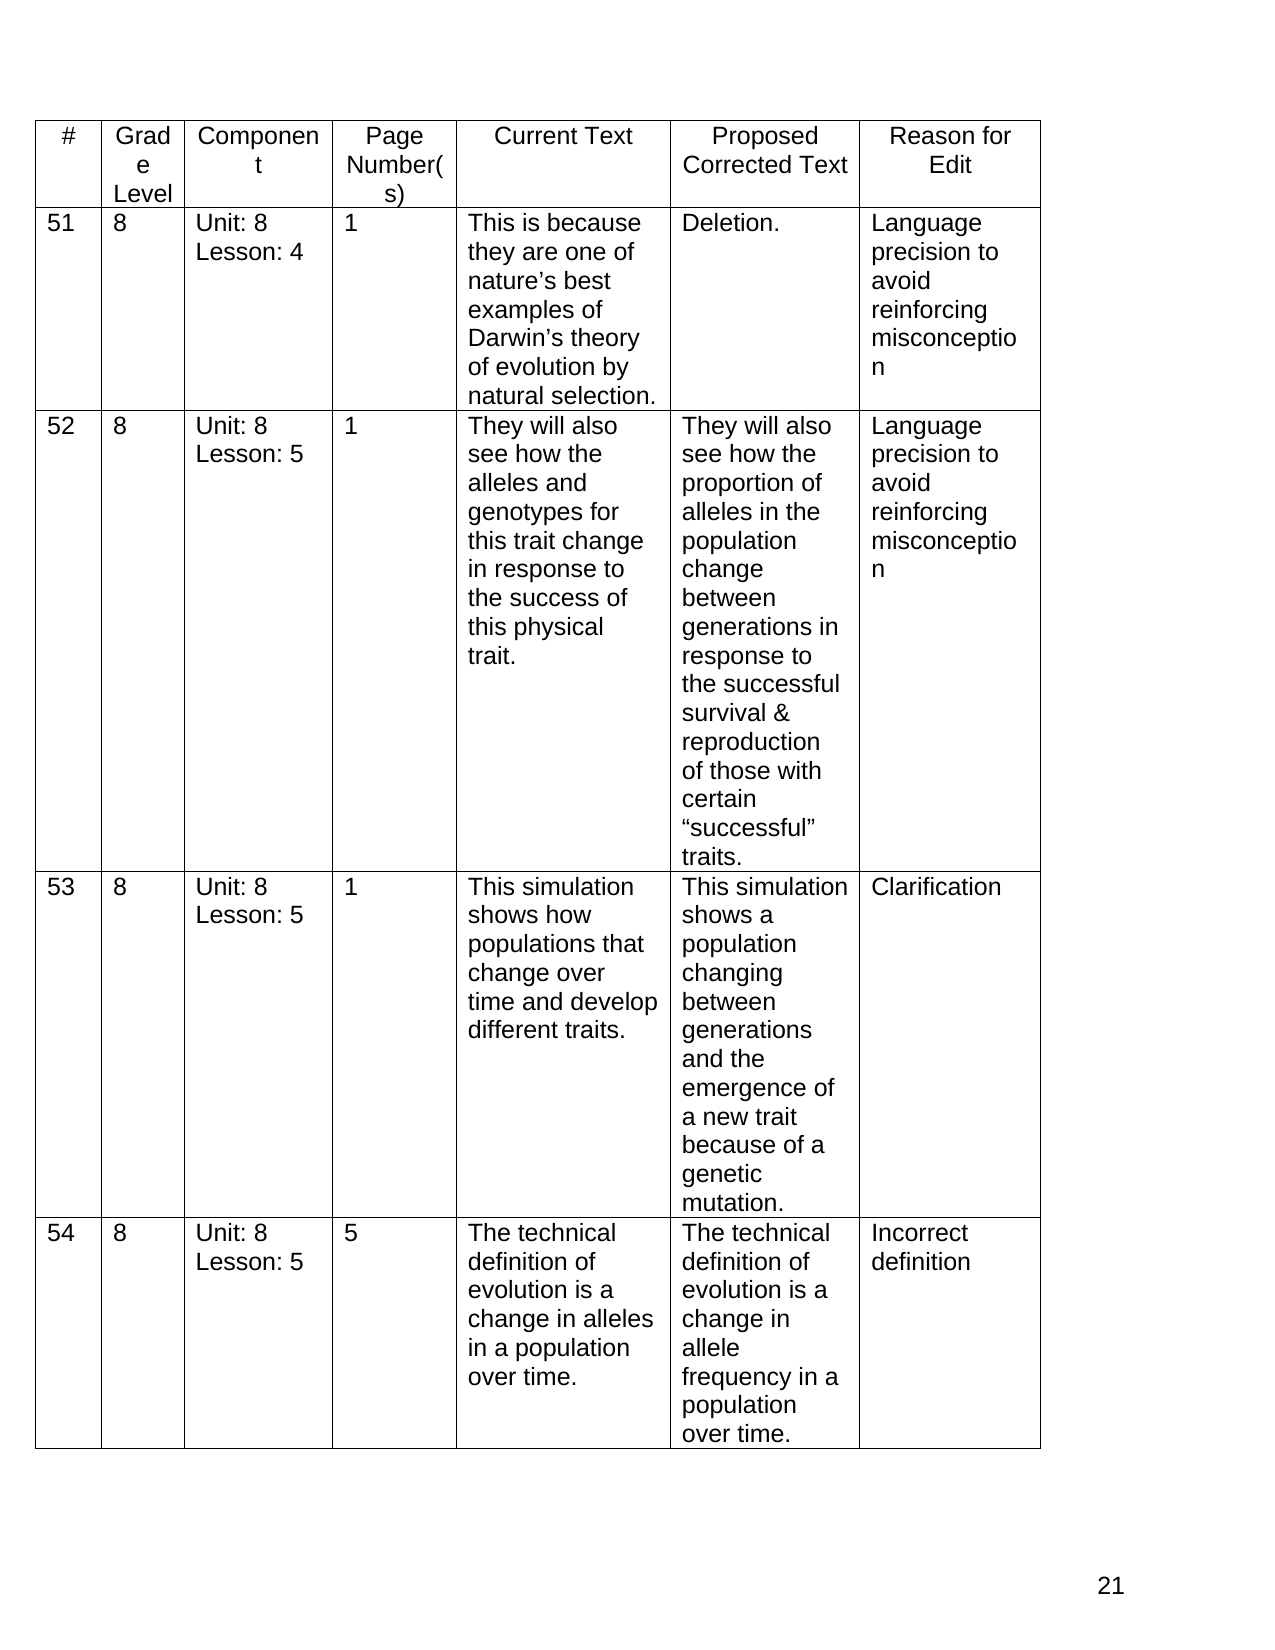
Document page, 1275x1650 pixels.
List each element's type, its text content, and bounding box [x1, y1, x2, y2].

table_cell The technical definition of evolution is a change in allele frequency in a population over time. [671, 1218, 859, 1448]
table_cell They will also see how the proportion of alleles in the population change between generations in response to the successful survival & reproduction of those with certain “successful” traits. [671, 411, 859, 871]
table_cell This is because they are one of nature’s best examples of Darwin’s theory of evolution by natural selection. [457, 208, 670, 409]
table_cell Incorrect definition [860, 1218, 1040, 1448]
table_cell Unit: 8 Lesson: 5 [185, 1218, 332, 1448]
table_header Component [185, 121, 332, 207]
table_cell This simulation shows how populations that change over time and develop different traits. [457, 872, 670, 1217]
table_header Page Number(s) [333, 121, 456, 207]
table_cell 52 [36, 411, 101, 871]
table_header Reason for Edit [860, 121, 1040, 207]
table_cell They will also see how the alleles and genotypes for this trait change in response to the success of this physical trait. [457, 411, 670, 871]
table_cell Language precision to avoid reinforcing misconception [860, 208, 1040, 409]
table_header Current Text [457, 121, 670, 207]
table_cell Clarification [860, 872, 1040, 1217]
table_cell 8 [102, 872, 184, 1217]
table_cell Unit: 8 Lesson: 5 [185, 411, 332, 871]
table_cell 8 [102, 1218, 184, 1448]
table_cell Unit: 8 Lesson: 5 [185, 872, 332, 1217]
table_cell Language precision to avoid reinforcing misconception [860, 411, 1040, 871]
table_cell Deletion. [671, 208, 859, 409]
table_cell 1 [333, 872, 456, 1217]
table_cell 8 [102, 411, 184, 871]
table_cell 53 [36, 872, 101, 1217]
table_cell 5 [333, 1218, 456, 1448]
table_cell 54 [36, 1218, 101, 1448]
table_cell This simulation shows a population changing between generations and the emergence of a new trait because of a genetic mutation. [671, 872, 859, 1217]
table_header # [36, 121, 101, 207]
table_header Proposed Corrected Text [671, 121, 859, 207]
table_cell 51 [36, 208, 101, 409]
table_cell Unit: 8 Lesson: 4 [185, 208, 332, 409]
table_cell 1 [333, 208, 456, 409]
table_cell The technical definition of evolution is a change in alleles in a population over time. [457, 1218, 670, 1448]
table_cell 8 [102, 208, 184, 409]
table_header Grade Level [102, 121, 184, 207]
table_cell 1 [333, 411, 456, 871]
